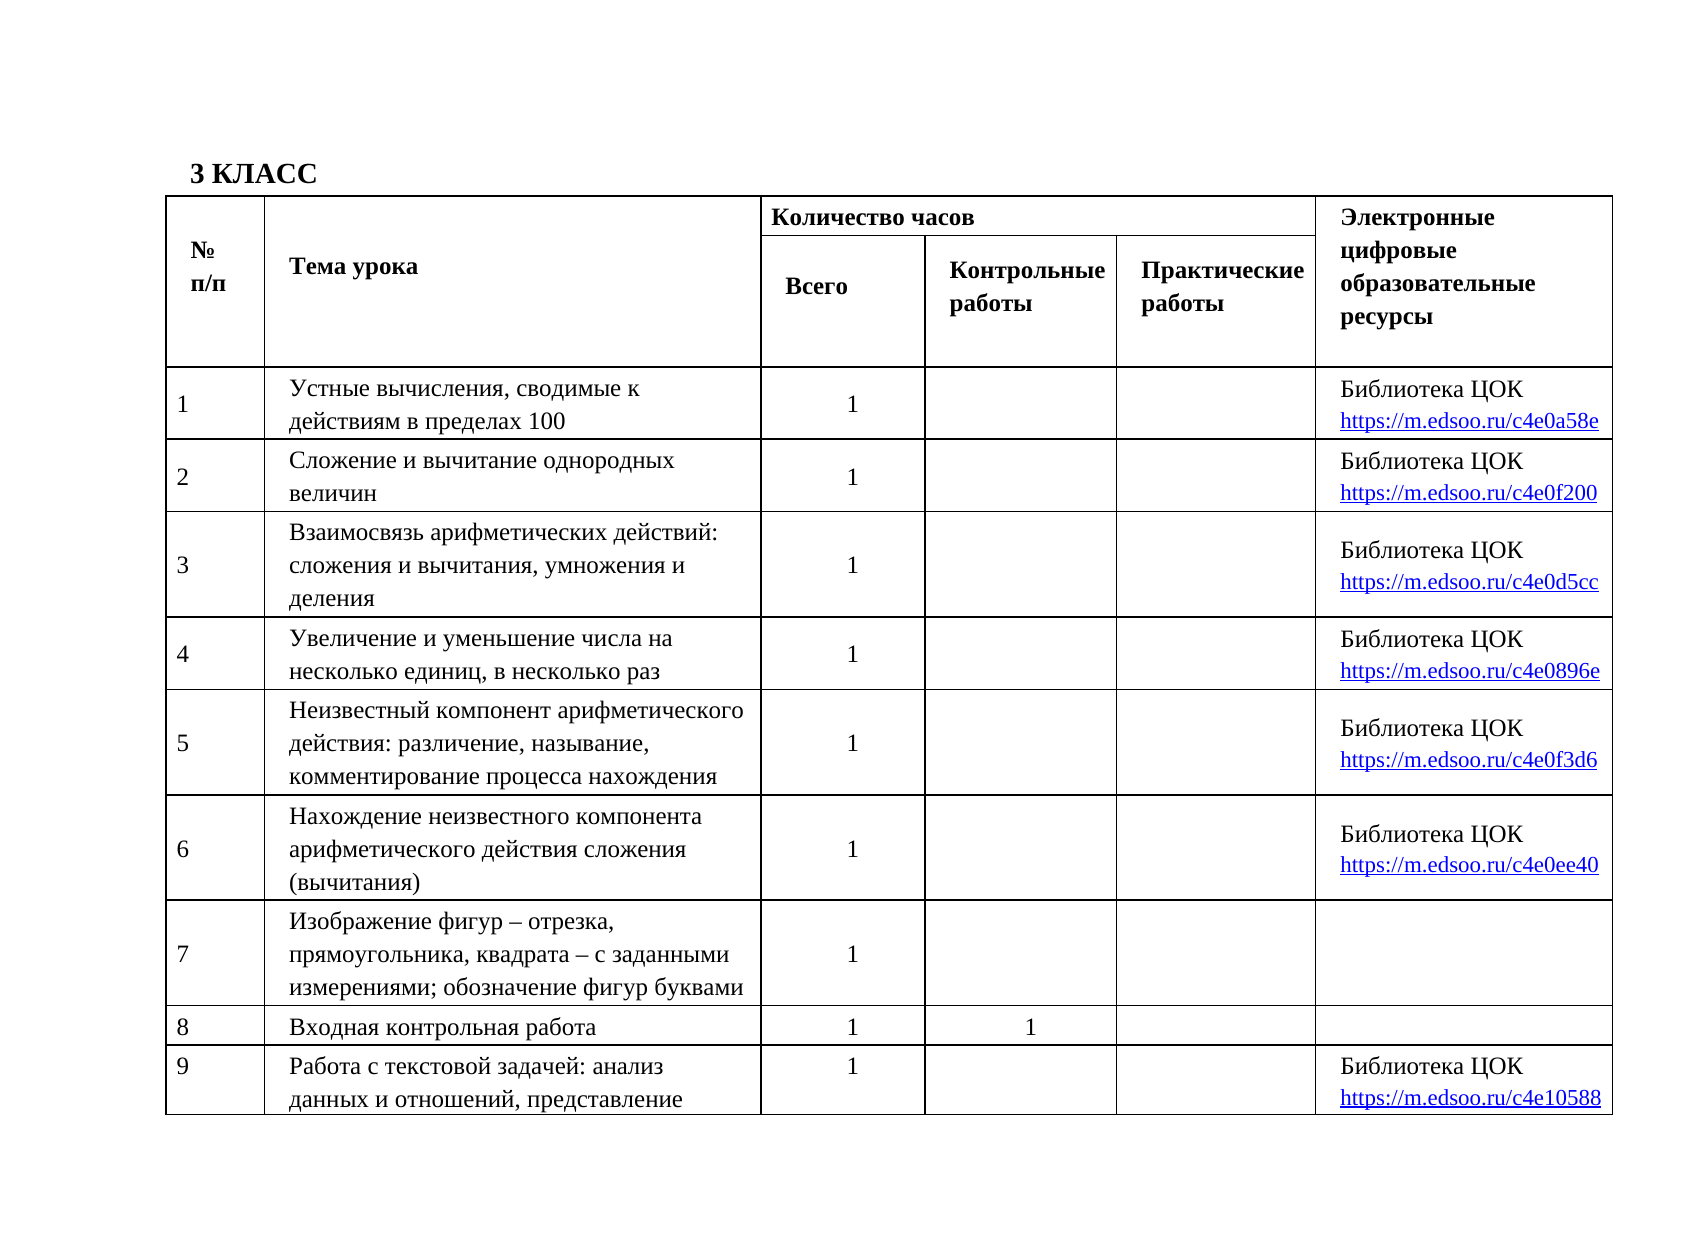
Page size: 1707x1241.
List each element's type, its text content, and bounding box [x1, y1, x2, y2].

table_header Количество часов [762, 197, 1315, 234]
table_cell Контрольные работы [926, 236, 1116, 366]
table_cell 7 [167, 901, 264, 1005]
table_cell 1 [762, 690, 924, 794]
table_header № п/п [167, 197, 264, 366]
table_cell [265, 1046, 760, 1114]
table_cell 1 [167, 368, 264, 438]
table_cell [926, 690, 1116, 794]
table_cell Библиотека ЦОК https://m.edsoo.ru/c4e0d5cc [1316, 512, 1612, 616]
table_cell 1 [762, 618, 924, 688]
table_cell 1 [762, 512, 924, 616]
table_cell Взаимосвязь арифметических действий: сложения и вычитания, умножения и деления [265, 512, 760, 616]
table_cell 8 [167, 1006, 264, 1044]
table_cell 5 [167, 690, 264, 794]
table_cell Изображение фигур – отрезка, прямоугольника, квадрата – с заданными измерениями; обозначение фигур буквами [265, 901, 760, 1005]
table_cell Библиотека ЦОК https://m.edsoo.ru/c4e0f200 [1316, 440, 1612, 511]
table_cell Библиотека ЦОК https://m.edsoo.ru/c4e0f3d6 [1316, 690, 1612, 794]
table_cell [1117, 796, 1315, 899]
table_cell [926, 618, 1116, 688]
table_cell 4 [167, 618, 264, 688]
table_cell 1 [762, 1006, 924, 1044]
table_cell [926, 1046, 1116, 1114]
table_cell [1117, 1046, 1315, 1114]
table_cell [926, 440, 1116, 511]
table_cell 1 [762, 440, 924, 511]
table_cell Сложение и вычитание однородных величин [265, 440, 760, 511]
table_cell [1316, 1006, 1612, 1044]
table_cell 1 [762, 901, 924, 1005]
table_cell [926, 368, 1116, 438]
table_cell [1117, 440, 1315, 511]
table_cell Неизвестный компонент арифметического действия: различение, называние, комментирование процесса нахождения [265, 690, 760, 794]
table_cell Входная контрольная работа [265, 1006, 760, 1044]
table_header Электронные цифровые образовательные ресурсы [1316, 197, 1612, 366]
table_cell [1117, 690, 1315, 794]
table_cell Библиотека ЦОК https://m.edsoo.ru/c4e0a58e [1316, 368, 1612, 438]
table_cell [1316, 1046, 1612, 1114]
table_cell [1117, 618, 1315, 688]
table_cell 9 [167, 1046, 264, 1114]
table_cell Нахождение неизвестного компонента арифметического действия сложения (вычитания) [265, 796, 760, 899]
table_cell Библиотека ЦОК https://m.edsoo.ru/c4e0896e [1316, 618, 1612, 688]
table_header Тема урока [265, 197, 760, 366]
text 3 КЛАСС [190, 157, 1618, 190]
table_cell Увеличение и уменьшение числа на несколько единиц, в несколько раз [265, 618, 760, 688]
table_cell Устные вычисления, сводимые к действиям в пределах 100 [265, 368, 760, 438]
table_cell 1 [762, 796, 924, 899]
table_cell 1 [762, 1046, 924, 1114]
table_cell [1117, 368, 1315, 438]
table_cell [926, 901, 1116, 1005]
table_cell 1 [926, 1006, 1116, 1044]
table_cell [1117, 512, 1315, 616]
table_cell 3 [167, 512, 264, 616]
table_cell 6 [167, 796, 264, 899]
table_cell [926, 796, 1116, 899]
table_cell [1316, 901, 1612, 1005]
table_cell Всего [762, 236, 924, 366]
table_cell [1117, 1006, 1315, 1044]
table_cell Практические работы [1117, 236, 1315, 366]
table_cell Библиотека ЦОК https://m.edsoo.ru/c4e0ee40 [1316, 796, 1612, 899]
table_cell [1117, 901, 1315, 1005]
table_cell 1 [762, 368, 924, 438]
table_cell [926, 512, 1116, 616]
table_cell 2 [167, 440, 264, 511]
